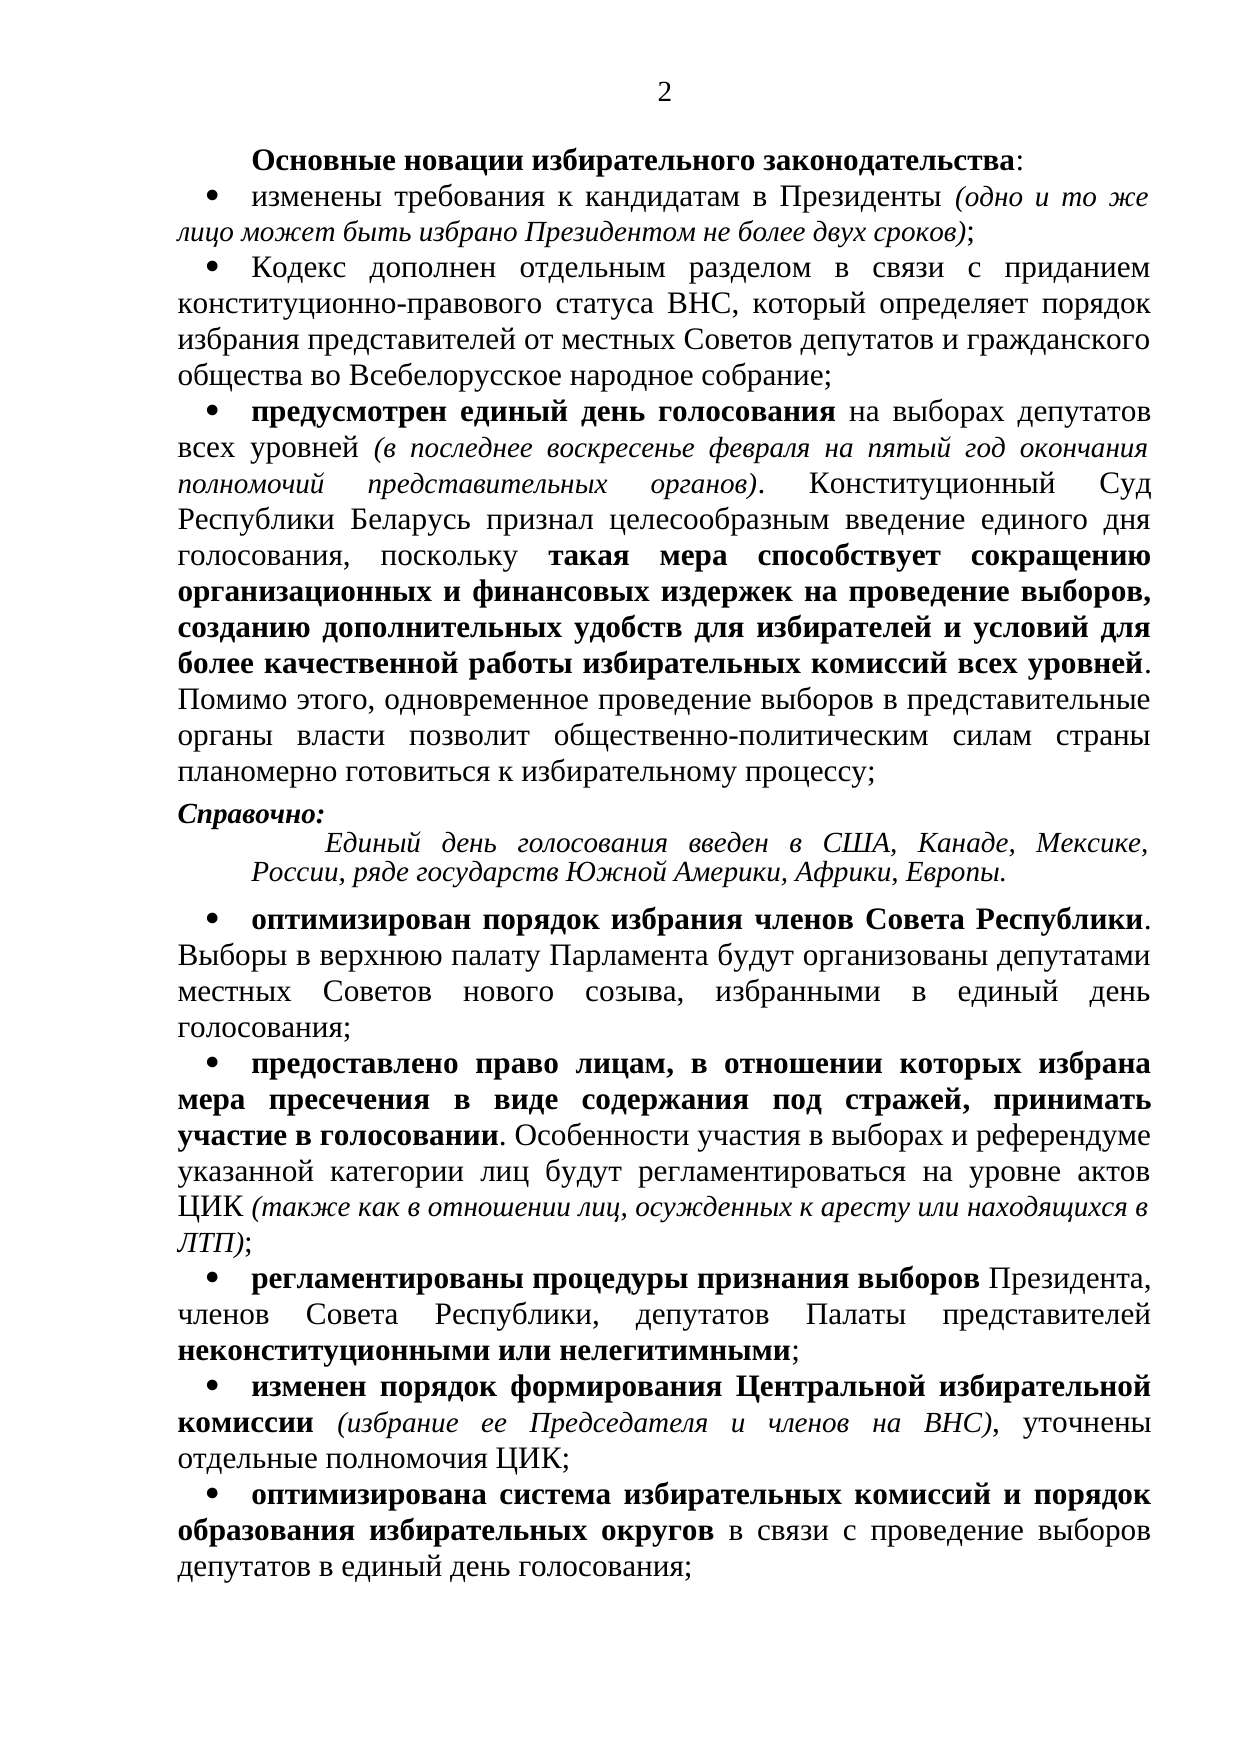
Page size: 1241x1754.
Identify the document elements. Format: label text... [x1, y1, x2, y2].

text Основные новации избирательного законодательства: [177, 141, 1152, 177]
list изменен порядок формирования Центральной избирательной комиссии (избрание ее Председателя и членов на ВНС), уточнены отдельные полномочия ЦИК; [177, 1367, 1152, 1475]
list Кодекс дополнен отдельным разделом в связи с приданием конституционно-правового статуса ВНС, который определяет порядок избрания представителей от местных Советов депутатов и гражданского общества во Всебелорусское народное собрание; [177, 249, 1152, 392]
list оптимизирован порядок избрания членов Совета Республики. Выборы в верхнюю палату Парламента будут организованы депутатами местных Советов нового созыва, избранными в единый день голосования; [177, 900, 1152, 1044]
list регламентированы процедуры признания выборов Президента, членов Совета Республики, депутатов Палаты представителей неконституционными или нелегитимными; [177, 1259, 1152, 1367]
list предусмотрен единый день голосования на выборах депутатов всех уровней (в последнее воскресенье февраля на пятый год окончания полномочий представительных органов). Конституционный Суд Республики Беларусь признал целесообразным введение единого дня голосования, поскольку такая мера способствует сокращению организационных и финансовых издержек на проведение выборов, созданию дополнительных удобств для избирателей и условий для более качественной работы избирательных комиссий всех уровней. Помимо этого, одновременное проведение выборов в представительные органы власти позволит общественно-политическим силам страны планомерно готовиться к избирательному процессу; [177, 392, 1152, 788]
text Единый день голосования введен в США, Канаде, Мексике, России, ряде государств Южной Америки, Африки, Европы. [251, 829, 1152, 888]
list оптимизирована система избирательных комиссий и порядок образования избирательных округов в связи с проведение выборов депутатов в единый день голосования; [177, 1475, 1152, 1583]
list изменены требования к кандидатам в Президенты (одно и то же лицо может быть избрано Президентом не более двух сроков); [177, 177, 1152, 249]
text Справочно: [177, 800, 1152, 829]
list предоставлено право лицам, в отношении которых избрана мера пресечения в виде содержания под стражей, принимать участие в голосовании. Особенности участия в выборах и референдуме указанной категории лиц будут регламентироваться на уровне актов ЦИК (также как в отношении лиц, осужденных к аресту или находящихся в ЛТП); [177, 1044, 1152, 1259]
